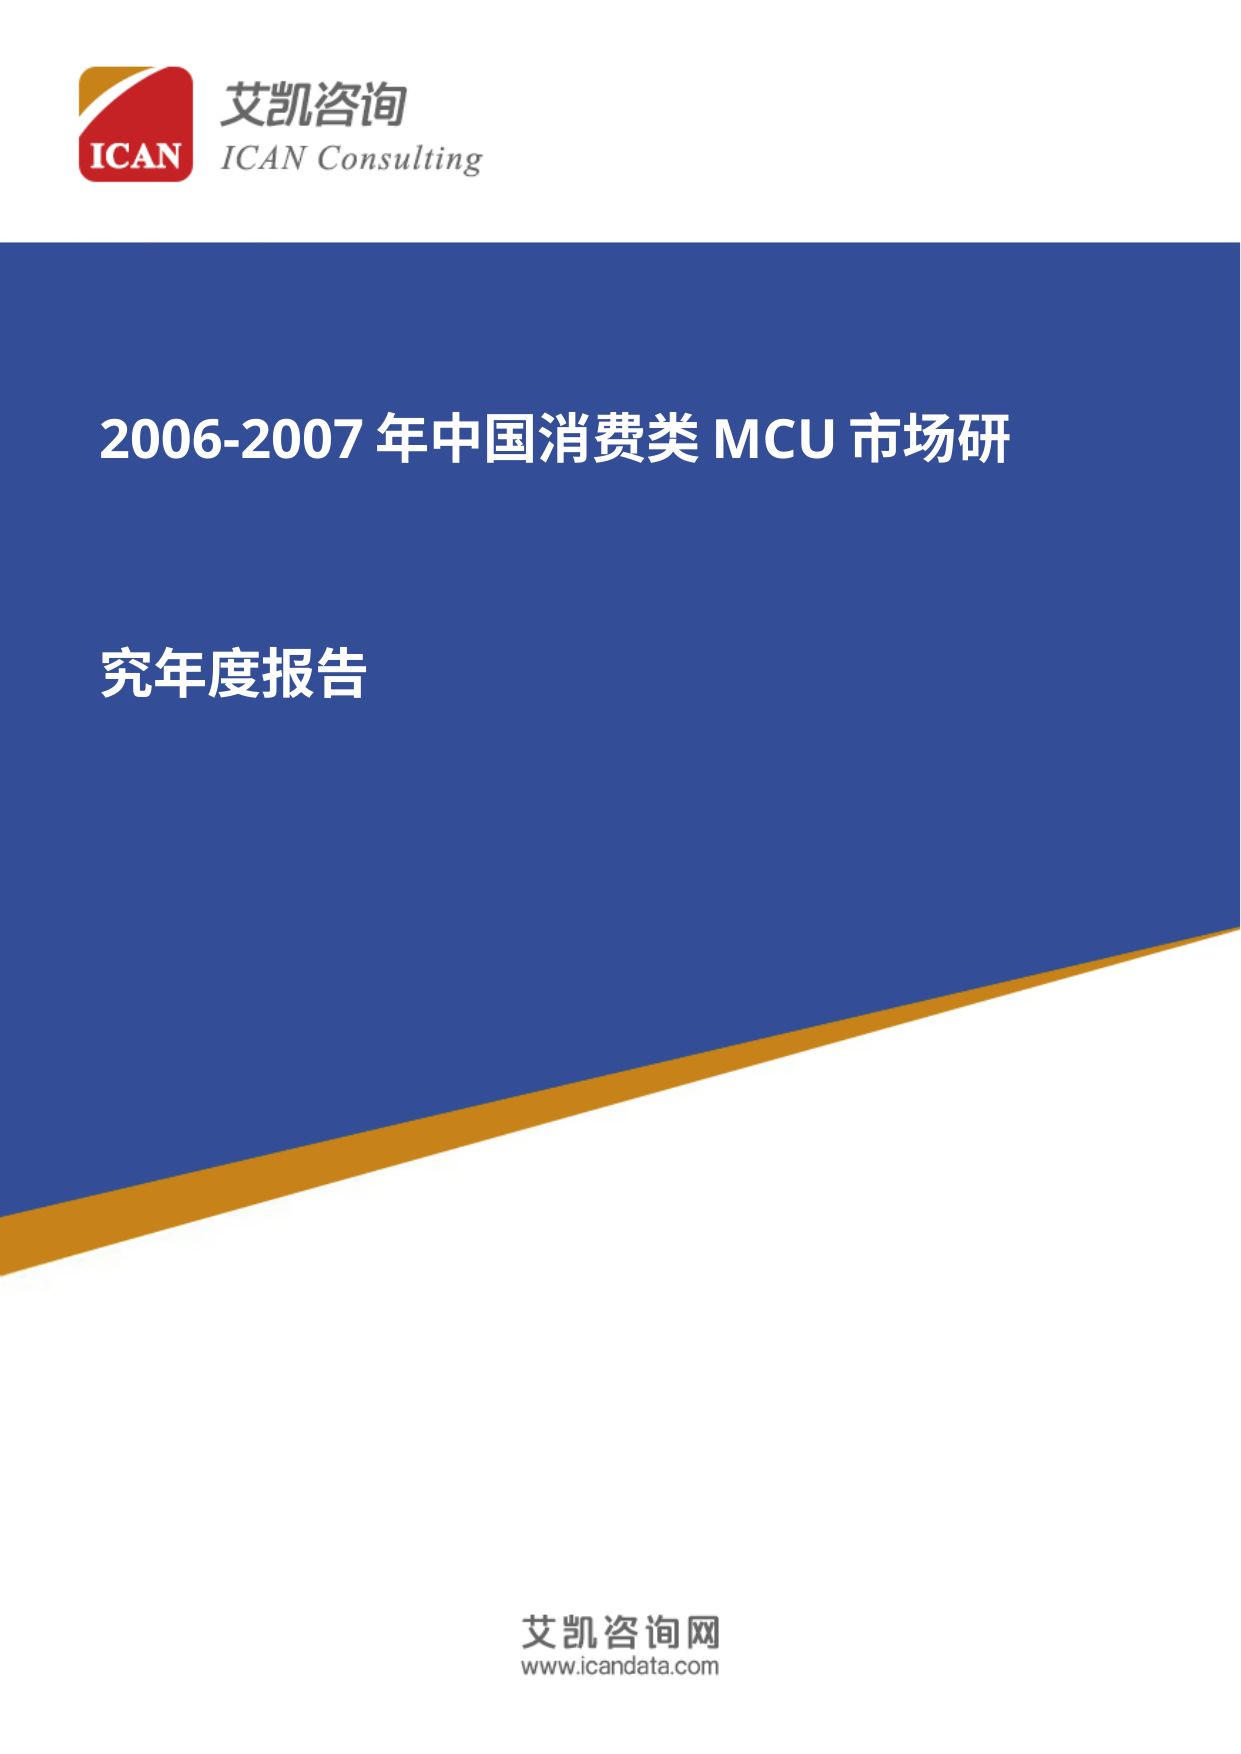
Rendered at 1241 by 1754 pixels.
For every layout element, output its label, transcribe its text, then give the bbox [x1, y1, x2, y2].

picture [0, 5, 1241, 1754]
subtitle 2006-2007年中国消费类MCU市场研究年度报告 [99, 386, 1053, 718]
